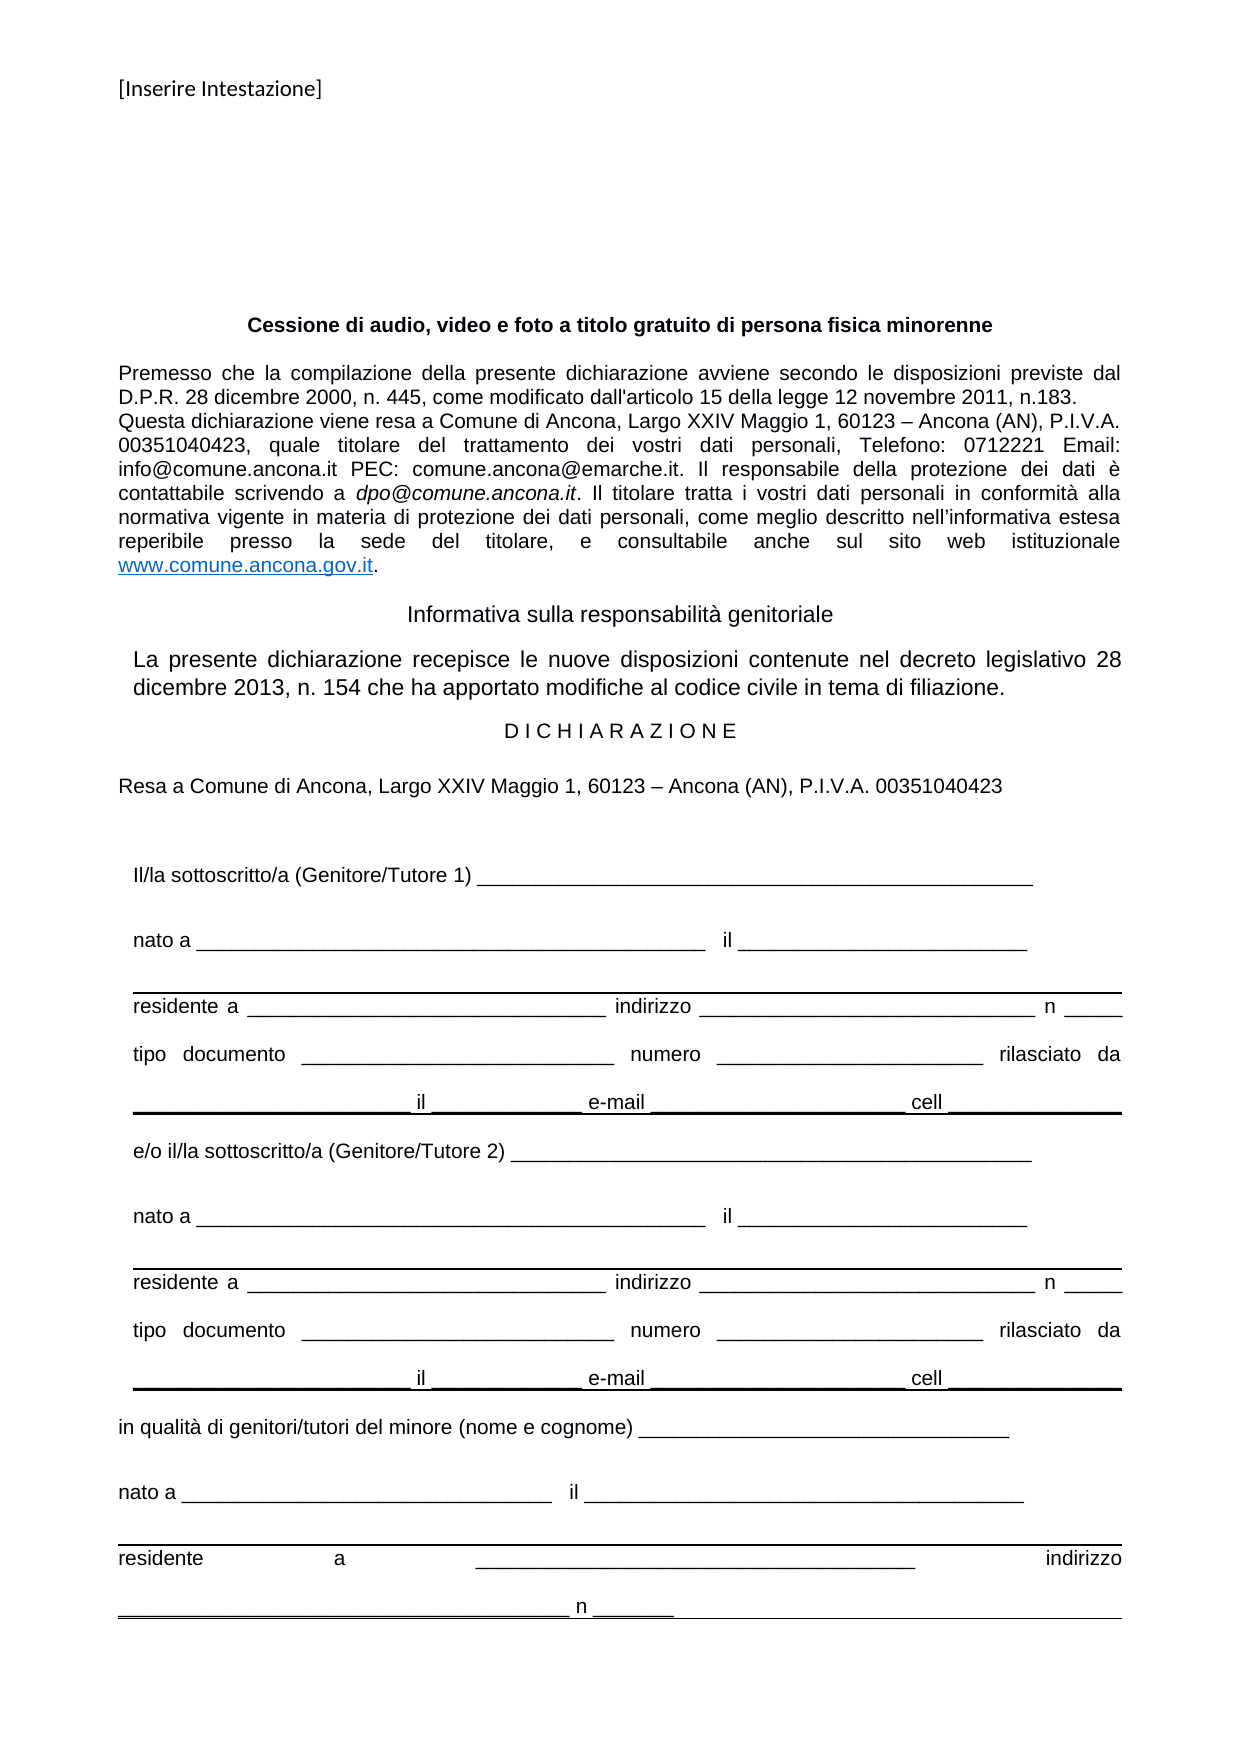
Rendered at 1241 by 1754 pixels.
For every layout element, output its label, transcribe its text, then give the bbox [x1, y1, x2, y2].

text D I C H I A R A Z I O N E [118, 719, 1122, 743]
text Il/la sottoscritto/a (Genitore/Tutore 1) ________________________________________________ [133, 863, 1122, 887]
text Cessione di audio, video e foto a titolo gratuito di persona fisica minorenne [118, 313, 1122, 337]
text La presente dichiarazione recepisce le nuove disposizioni contenute nel decreto legislativo 28 dicembre 2013, n. 154 che ha apportato modifiche al codice civile in tema di filiazione. [133, 646, 1122, 701]
text nato a ____________________________________________ il _________________________ [133, 1203, 1122, 1227]
text residente a _______________________________ indirizzo _____________________________ n _____ tipo documento ___________________________ numero _______________________ rilasciato da ________________________ il _____________ e-mail ______________________ cell _______________ [133, 994, 1122, 1113]
text nato a ________________________________ il ______________________________________ [118, 1479, 1122, 1503]
text residente a _______________________________ indirizzo _____________________________ n _____ tipo documento ___________________________ numero _______________________ rilasciato da ________________________ il _____________ e-mail ______________________ cell _______________ [133, 1270, 1122, 1389]
text Resa a Comune di Ancona, Largo XXIV Maggio 1, 60123 – Ancona (AN), P.I.V.A. 00351040423 [118, 774, 1122, 798]
text e/o il/la sottoscritto/a (Genitore/Tutore 2) _____________________________________________ [133, 1139, 1122, 1163]
text residente a ______________________________________ indirizzo _______________________________________ n _______ [118, 1546, 1122, 1618]
text Informativa sulla responsabilità genitoriale [118, 601, 1122, 627]
text in qualità di genitori/tutori del minore (nome e cognome) ________________________________ [118, 1415, 1122, 1439]
text Questa dichiarazione viene resa a Comune di Ancona, Largo XXIV Maggio 1, 60123 – Ancona (AN), P.I.V.A. 00351040423, quale titolare del trattamento dei vostri dati personali, Telefono: 0712221 Email: info@comune.ancona.it PEC: comune.ancona@emarche.it. Il responsabile della protezione dei dati è contattabile scrivendo a dpo@comune.ancona.it. Il titolare tratta i vostri dati personali in conformità alla normativa vigente in materia di protezione dei dati personali, come meglio descritto nell’informativa estesa reperibile presso la sede del titolare, e consultabile anche sul sito web istituzionale www.comune.ancona.gov.it. [118, 409, 1122, 577]
text Premesso che la compilazione della presente dichiarazione avviene secondo le disposizioni previste dal D.P.R. 28 dicembre 2000, n. 445, come modificato dall'articolo 15 della legge 12 novembre 2011, n.183. [118, 361, 1122, 409]
text nato a ____________________________________________ il _________________________ [133, 927, 1122, 951]
